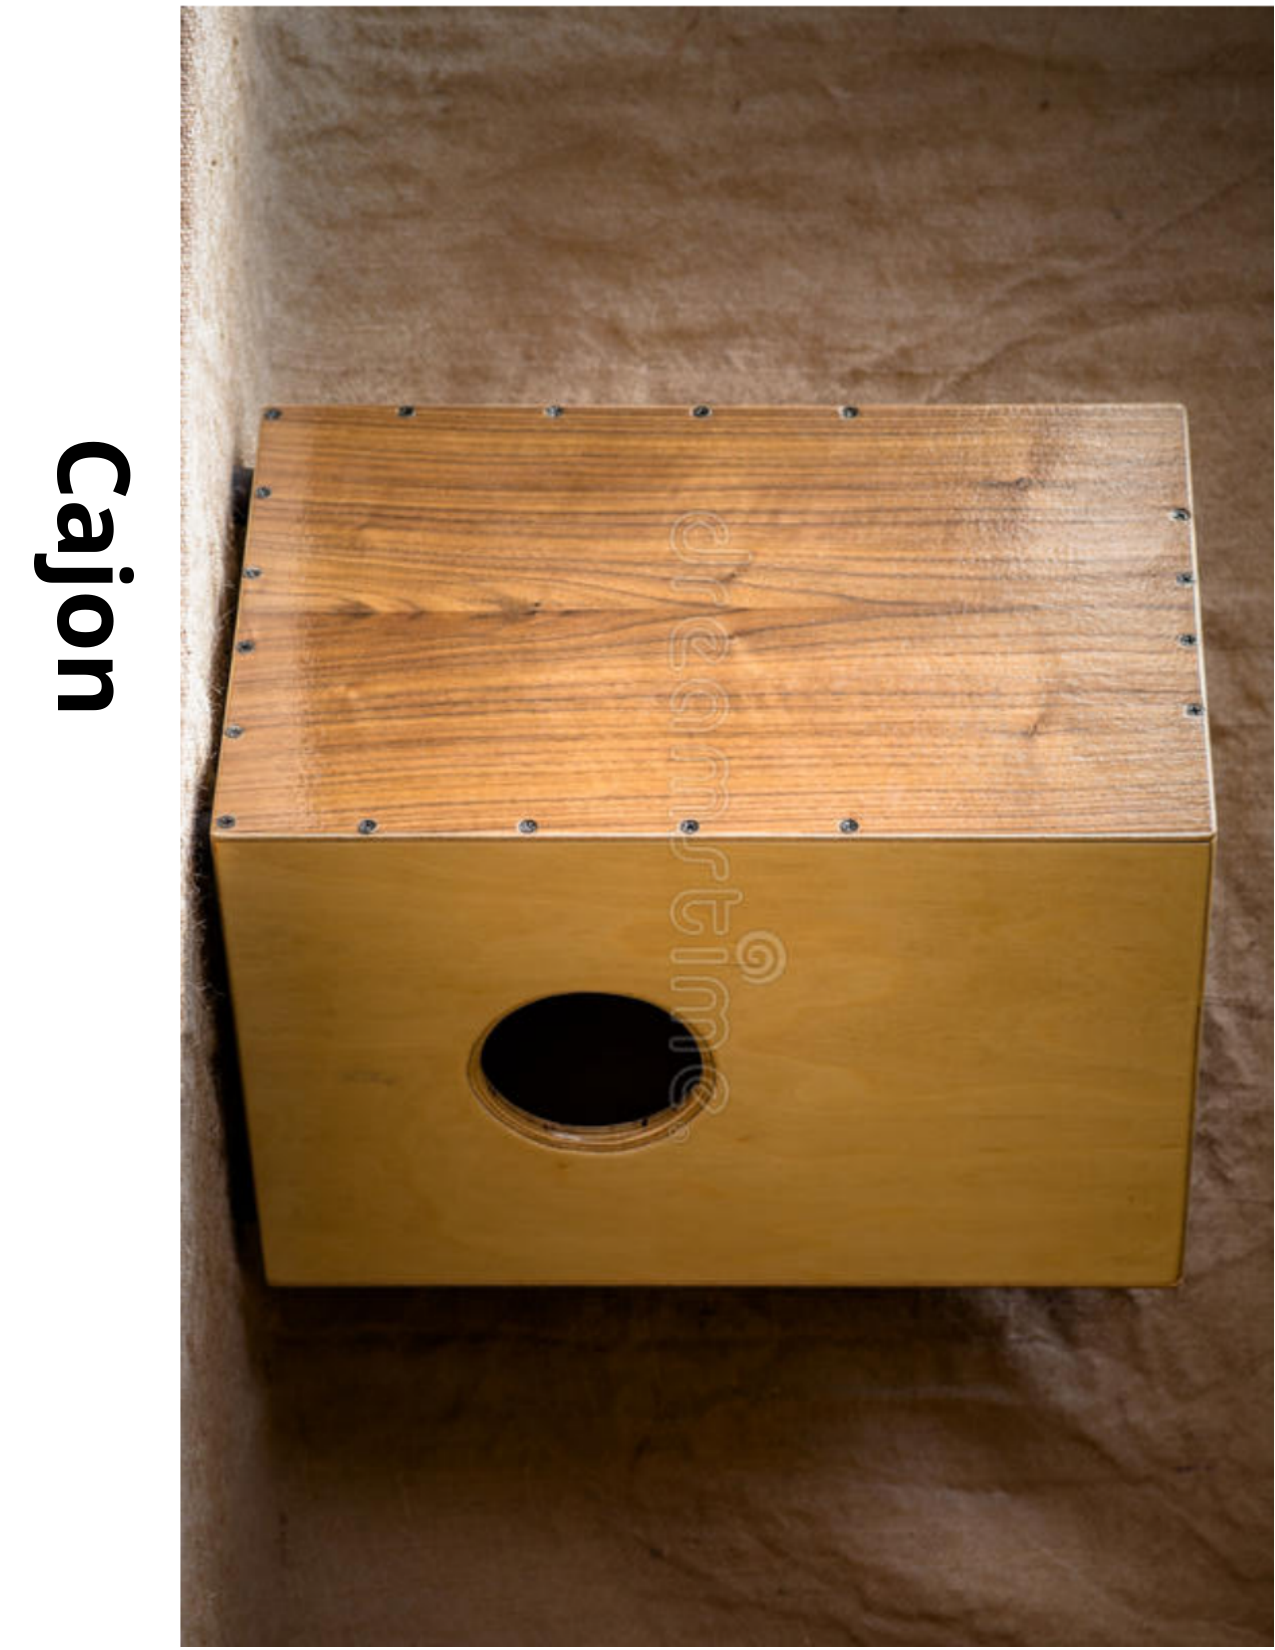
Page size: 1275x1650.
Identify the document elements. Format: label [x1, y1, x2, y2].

picture [181, 8, 1274, 1645]
